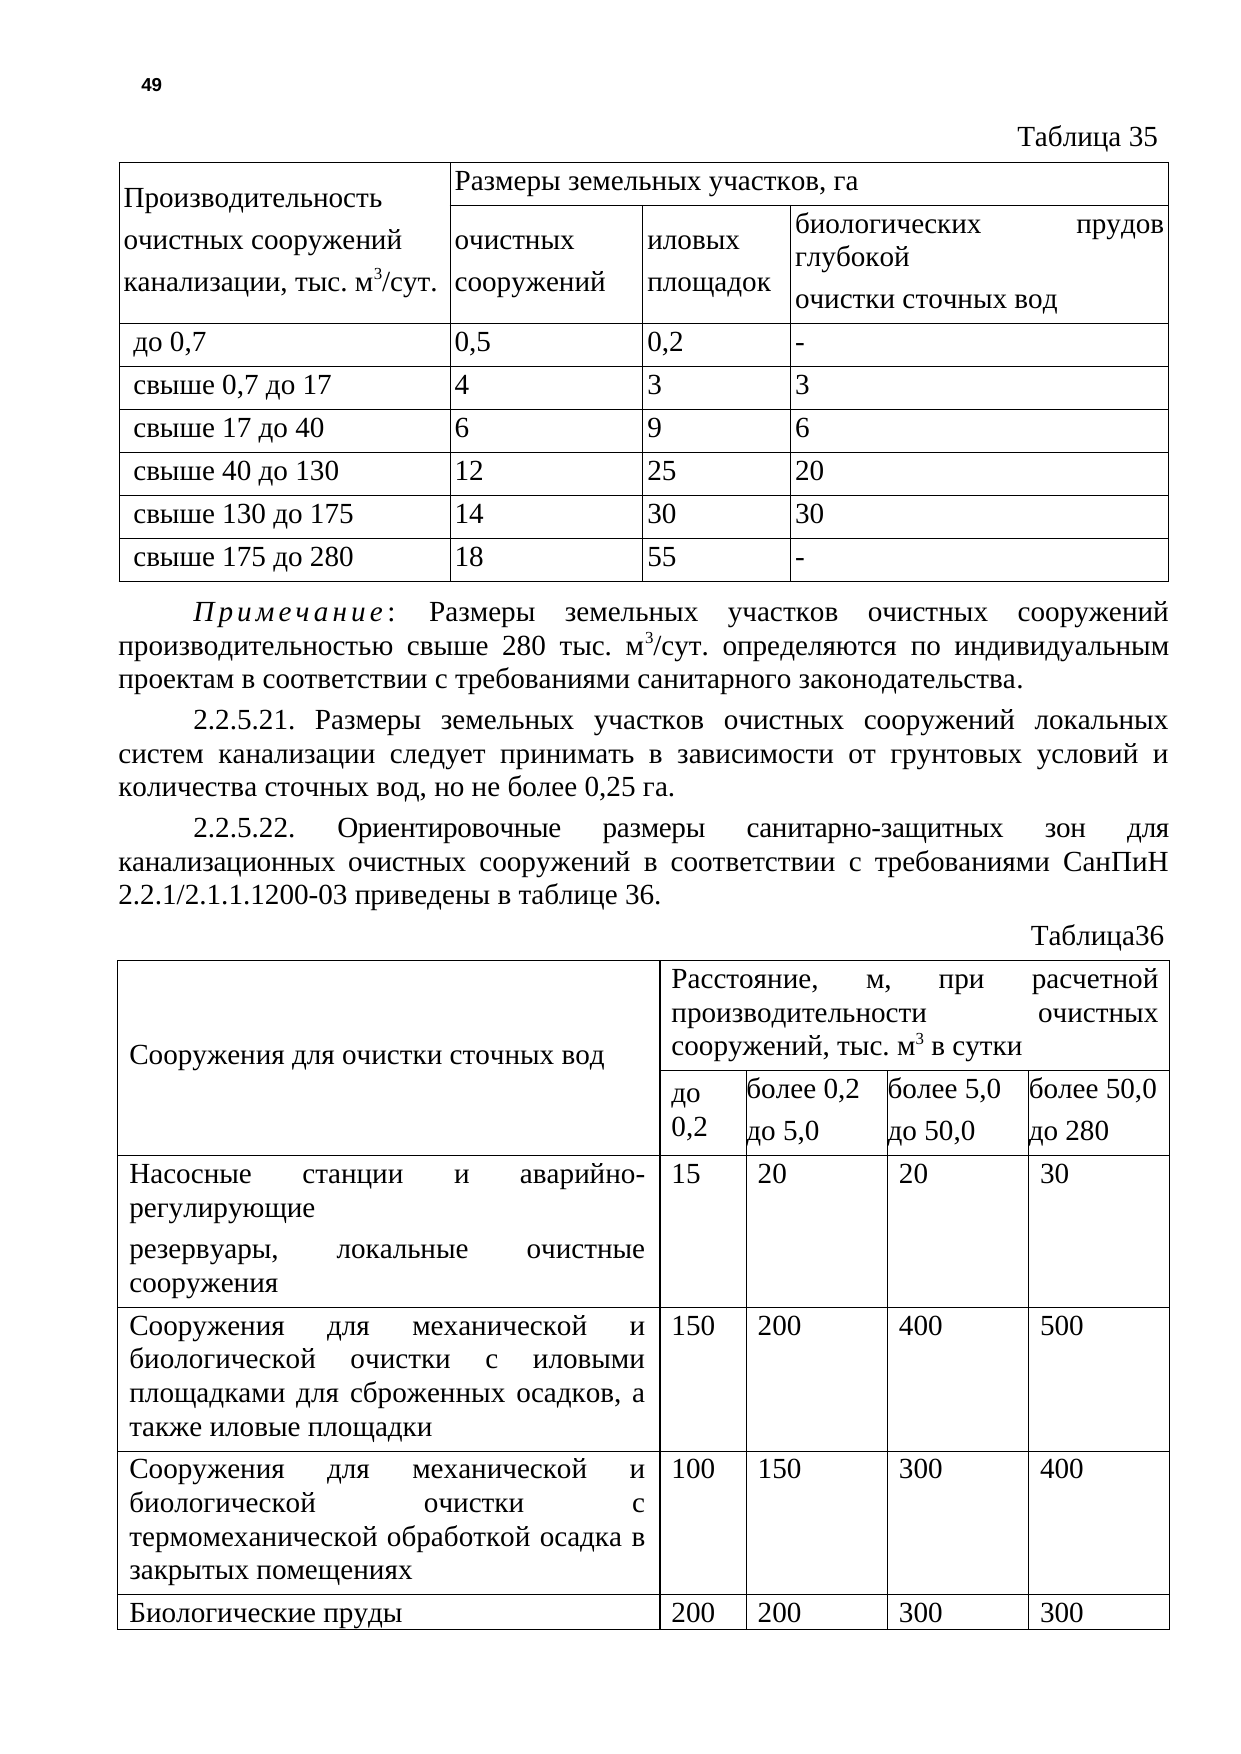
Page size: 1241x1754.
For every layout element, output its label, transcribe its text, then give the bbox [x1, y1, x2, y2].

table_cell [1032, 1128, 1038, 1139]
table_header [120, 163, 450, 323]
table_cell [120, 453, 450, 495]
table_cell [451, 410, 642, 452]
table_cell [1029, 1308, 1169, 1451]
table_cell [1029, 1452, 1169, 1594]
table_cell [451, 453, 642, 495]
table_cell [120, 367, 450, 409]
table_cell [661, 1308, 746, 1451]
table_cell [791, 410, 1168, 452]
text 2.2.5.21. Размеры земельных участков очистных сооружений локальных систем канализации следует принимать в зависимости от грунтовых условий и количества сточных вод, но не более 0,25 га. [118, 703, 1169, 803]
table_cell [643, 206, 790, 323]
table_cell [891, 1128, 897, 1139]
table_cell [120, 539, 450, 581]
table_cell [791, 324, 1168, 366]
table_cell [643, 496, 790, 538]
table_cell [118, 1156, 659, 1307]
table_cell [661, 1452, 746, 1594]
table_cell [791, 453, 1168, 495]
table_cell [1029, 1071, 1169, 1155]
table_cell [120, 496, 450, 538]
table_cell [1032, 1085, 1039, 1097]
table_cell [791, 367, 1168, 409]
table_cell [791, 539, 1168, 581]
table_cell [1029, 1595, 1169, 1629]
text 2.2.5.22. Ориентировочные размеры санитарно-защитных зон для канализационных очистных сооружений в соответствии с требованиями СанПиН 2.2.1/2.1.1.1200-03 приведены в таблице 36. [118, 811, 1169, 911]
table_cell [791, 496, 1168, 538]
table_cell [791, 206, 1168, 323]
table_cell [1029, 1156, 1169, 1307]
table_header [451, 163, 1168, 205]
text Примечание: Размеры земельных участков очистных сооружений производительностью свыше 280 тыс. м3/сут. определяются по индивидуальным проектам в соответствии с требованиями санитарного законодательства. [118, 594, 1169, 695]
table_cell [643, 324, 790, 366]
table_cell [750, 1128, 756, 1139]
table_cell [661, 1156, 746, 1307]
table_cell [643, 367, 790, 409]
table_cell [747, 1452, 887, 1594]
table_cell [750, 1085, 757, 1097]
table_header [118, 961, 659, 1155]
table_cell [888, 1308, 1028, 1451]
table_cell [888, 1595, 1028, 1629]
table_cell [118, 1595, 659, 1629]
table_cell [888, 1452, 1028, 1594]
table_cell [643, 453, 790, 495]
text Таблица 35 [118, 120, 1169, 153]
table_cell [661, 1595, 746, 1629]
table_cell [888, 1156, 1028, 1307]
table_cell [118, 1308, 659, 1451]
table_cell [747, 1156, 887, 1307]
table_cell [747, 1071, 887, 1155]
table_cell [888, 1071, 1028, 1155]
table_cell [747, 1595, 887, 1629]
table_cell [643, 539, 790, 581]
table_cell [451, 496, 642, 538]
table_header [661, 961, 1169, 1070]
text Таблица36 [118, 919, 1169, 952]
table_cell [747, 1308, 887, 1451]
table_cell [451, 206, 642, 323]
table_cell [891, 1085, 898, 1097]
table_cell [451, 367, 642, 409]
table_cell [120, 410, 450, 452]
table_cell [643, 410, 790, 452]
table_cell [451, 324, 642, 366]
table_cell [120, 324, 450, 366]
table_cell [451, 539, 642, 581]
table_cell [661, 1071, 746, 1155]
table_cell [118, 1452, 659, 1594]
